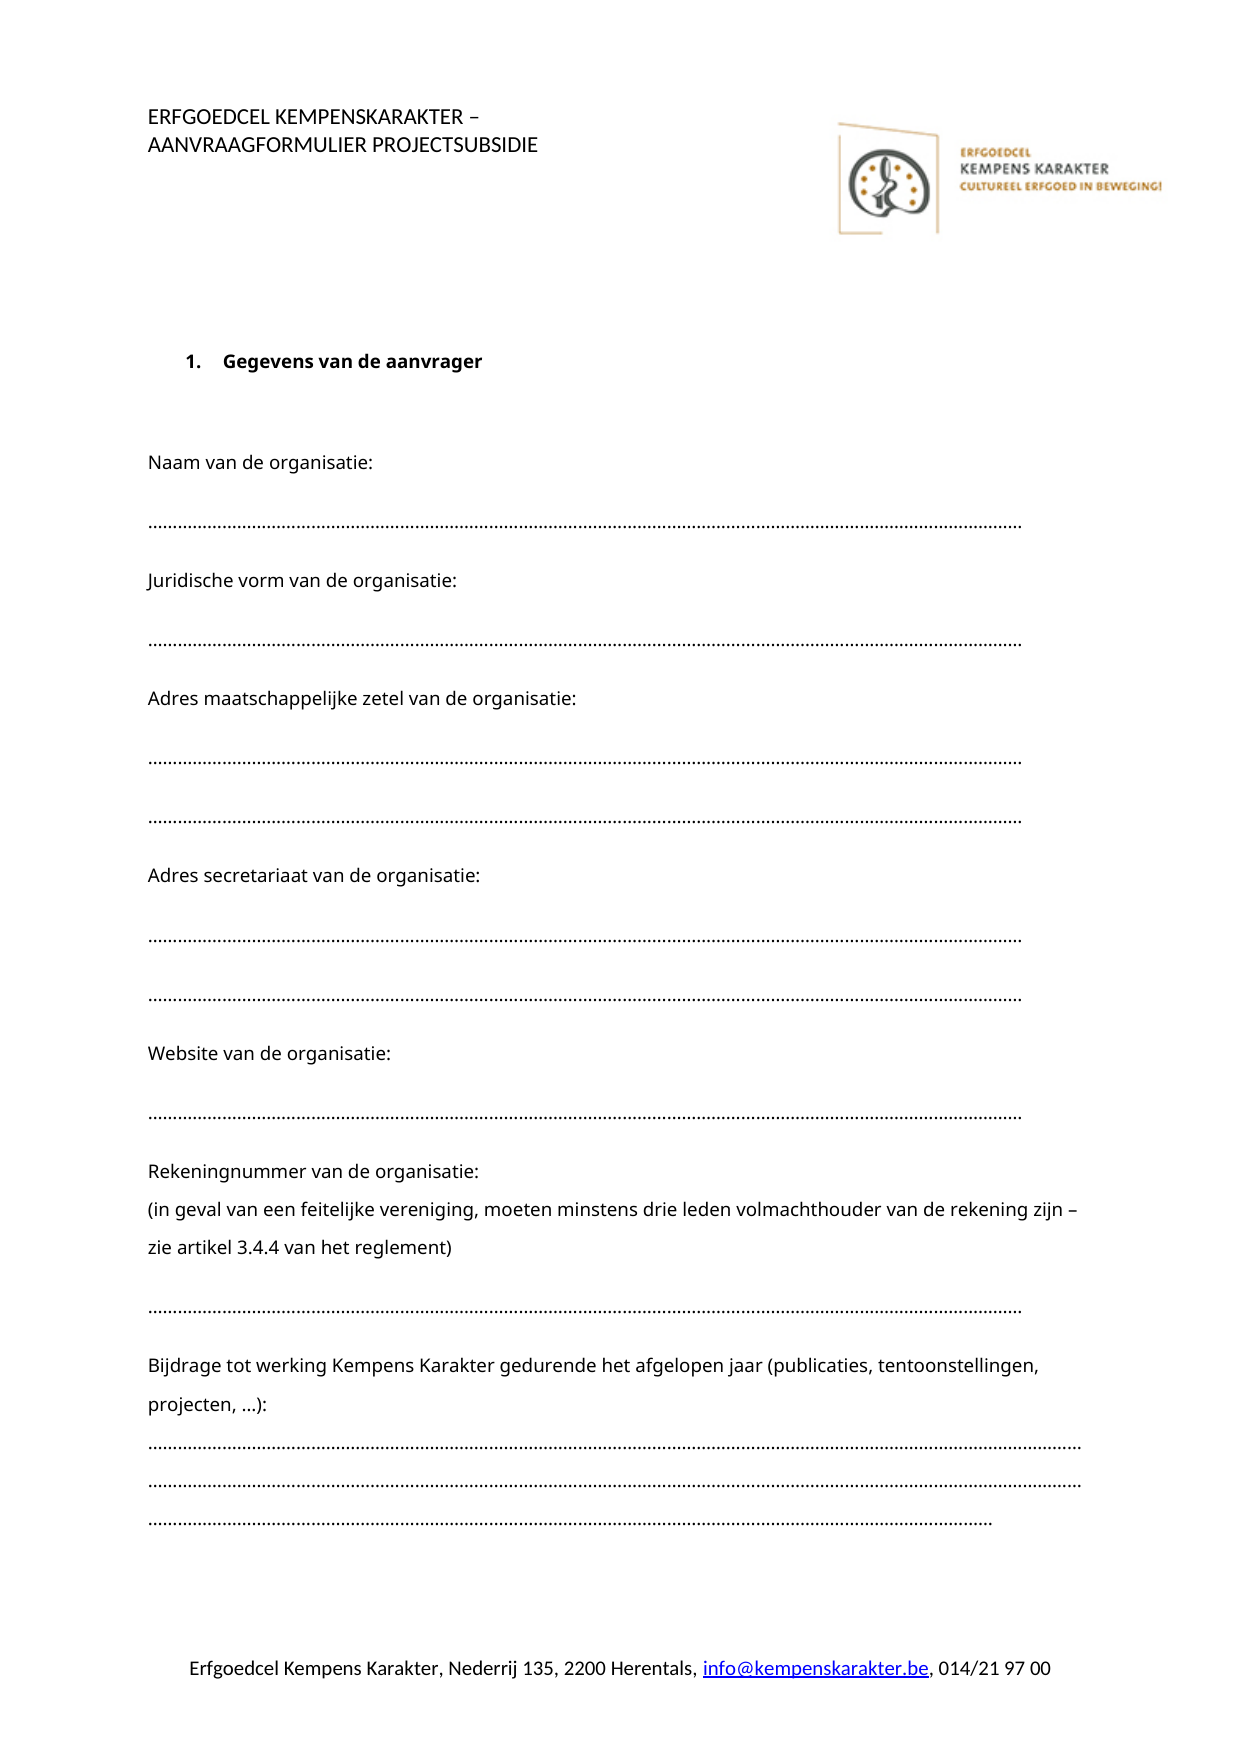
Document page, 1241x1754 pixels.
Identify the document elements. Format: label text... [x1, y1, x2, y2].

text …………………………………………………………………………………………………………………………………………………………… [148, 804, 1093, 829]
text Adres maatschappelijke zetel van de organisatie: [148, 686, 1093, 711]
text Rekeningnummer van de organisatie: (in geval van een feitelijke vereniging, moeten minstens drie leden volmachthouder van de rekening zijn – zie artikel 3.4.4 van het reglement) [148, 1158, 1093, 1260]
picture [805, 103, 1196, 257]
text Adres secretariaat van de organisatie: [148, 863, 1093, 888]
text …………………………………………………………………………………………………………………………………………………………… [148, 745, 1093, 770]
text …………………………………………………………………………………………………………………………………………………………… [148, 508, 1093, 534]
text …………………………………………………………………………………………………………………………………………………………… [148, 627, 1093, 652]
text Juridische vorm van de organisatie: [148, 567, 1093, 593]
list Gegevens van de aanvrager [185, 348, 1093, 374]
text …………………………………………………………………………………………………………………………………………………………… [148, 922, 1093, 947]
text …………………………………………………………………………………………………………………………………………………………… [148, 1099, 1093, 1124]
text …………………………………………………………………………………………………………………………………………………………… [148, 1294, 1093, 1319]
text …………………………………………………………………………………………………………………………………………………………… [148, 981, 1093, 1006]
text Website van de organisatie: [148, 1040, 1093, 1066]
text Naam van de organisatie: [148, 449, 1093, 475]
text Bijdrage tot werking Kempens Karakter gedurende het afgelopen jaar (publicaties, tentoonstellingen, projecten, …): ……………………………………………………………………………………………………………………………………………………………………………………………………………………………………………………………………………………………………………………………………………………………………………………………………………………………………………………………………………………………………… [148, 1353, 1093, 1531]
